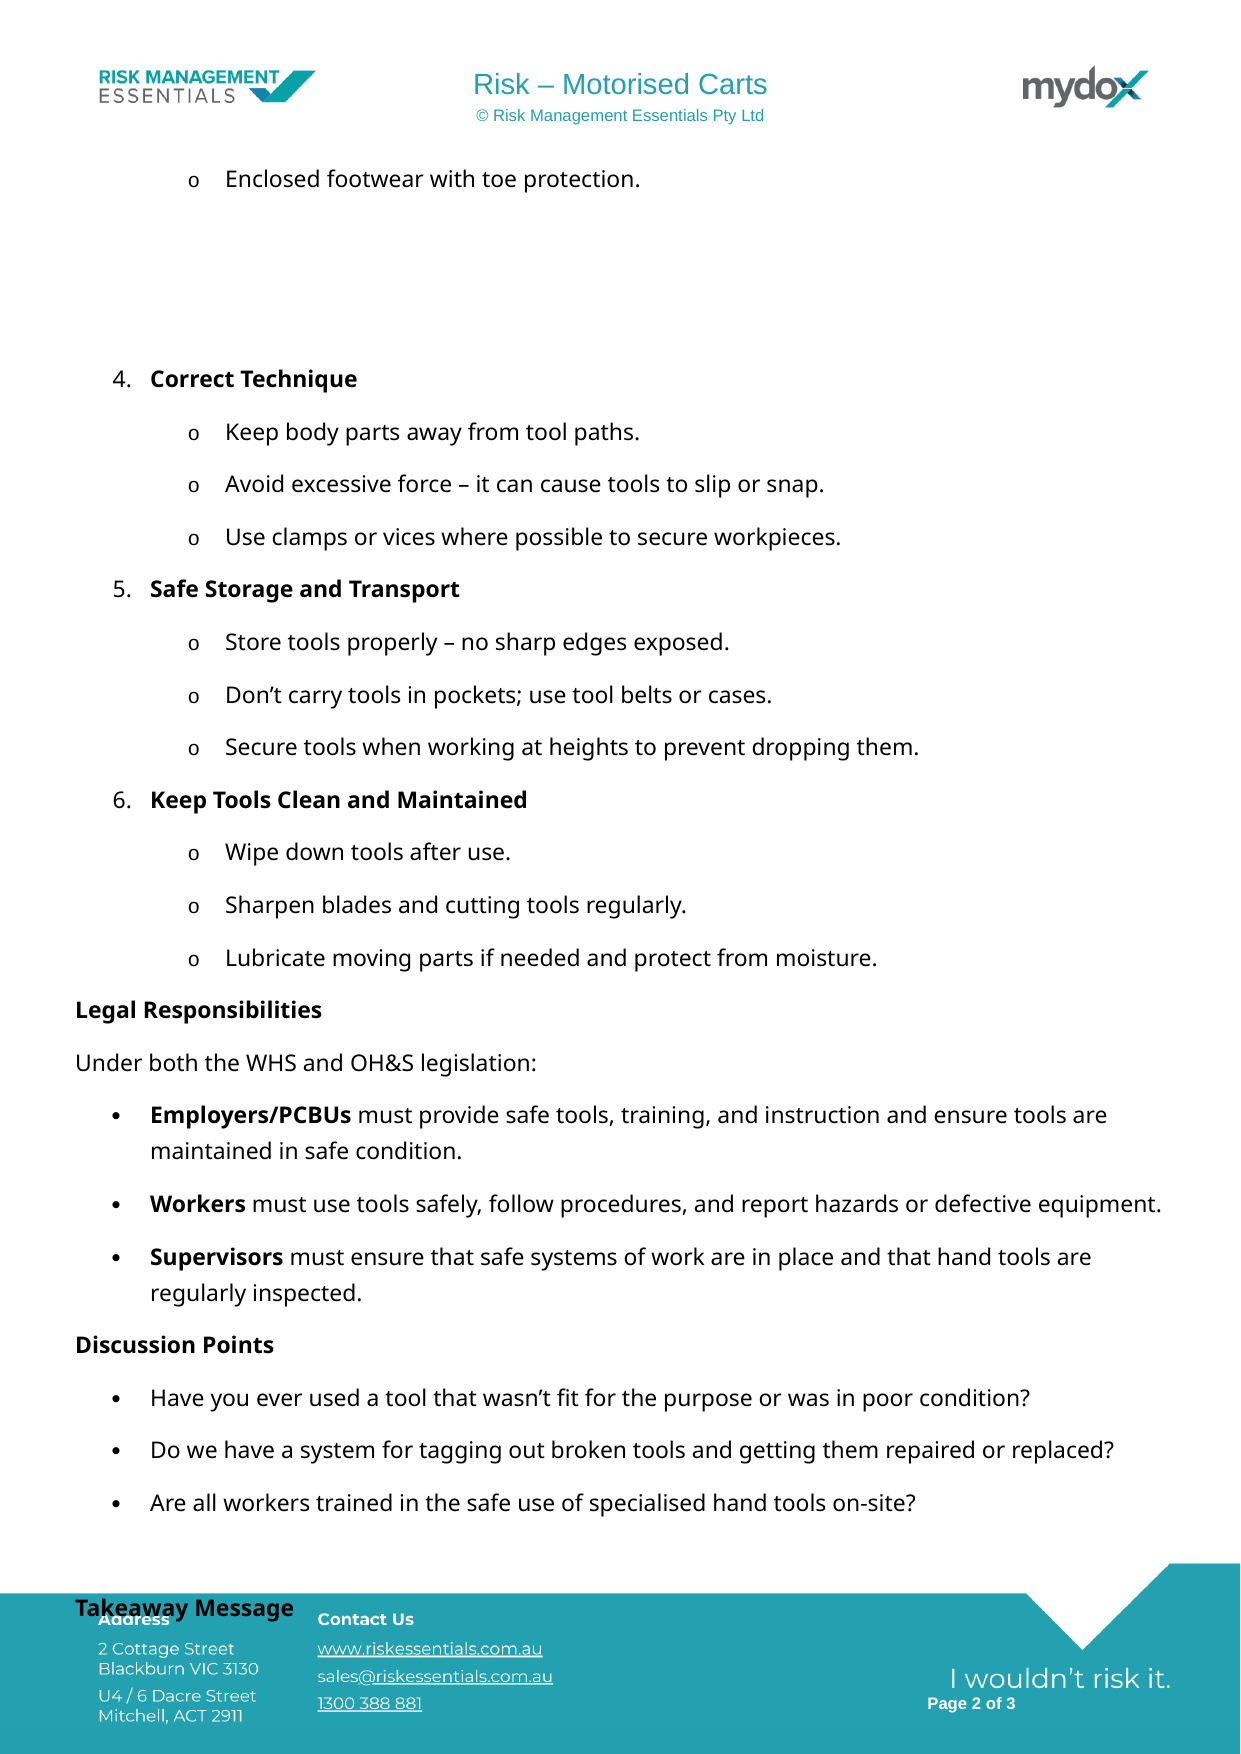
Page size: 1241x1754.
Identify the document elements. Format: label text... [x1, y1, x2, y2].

text Legal Responsibilities [75, 994, 1165, 1025]
list Workers must use tools safely, follow procedures, and report hazards or defective equipment. [112, 1188, 1165, 1219]
list Store tools properly – no sharp edges exposed. [187, 626, 1165, 657]
list Enclosed footwear with toe protection. [187, 163, 1165, 341]
list Keep body parts away from tool paths. [187, 416, 1165, 447]
list Keep Tools Clean and Maintained [112, 784, 1165, 815]
text Discussion Points [75, 1329, 1165, 1360]
list Correct Technique [112, 363, 1165, 394]
list Lubricate moving parts if needed and protect from moisture. [187, 942, 1165, 973]
list Don’t carry tools in pockets; use tool belts or cases. [187, 678, 1165, 710]
list Have you ever used a tool that wasn’t fit for the purpose or was in poor condition? [112, 1382, 1165, 1413]
list Supervisors must ensure that safe systems of work are in place and that hand tools are regularly inspected. [112, 1241, 1165, 1308]
list Use clamps or vices where possible to secure workpieces. [187, 521, 1165, 552]
list Secure tools when working at heights to prevent dropping them. [187, 731, 1165, 762]
list Safe Storage and Transport [112, 573, 1165, 604]
list Sharpen blades and cutting tools regularly. [187, 889, 1165, 920]
list Are all workers trained in the safe use of specialised hand tools on-site? [112, 1487, 1165, 1518]
text Under both the WHS and OH&S legislation: [75, 1047, 1165, 1078]
list Do we have a system for tagging out broken tools and getting them repaired or replaced? [112, 1434, 1165, 1466]
list Avoid excessive force – it can cause tools to slip or snap. [187, 468, 1165, 499]
list Employers/PCBUs must provide safe tools, training, and instruction and ensure tools are maintained in safe condition. [112, 1099, 1165, 1167]
text Takeaway Message [75, 1592, 1165, 1623]
picture [0, 0, 1241, 1754]
list Wipe down tools after use. [187, 836, 1165, 868]
